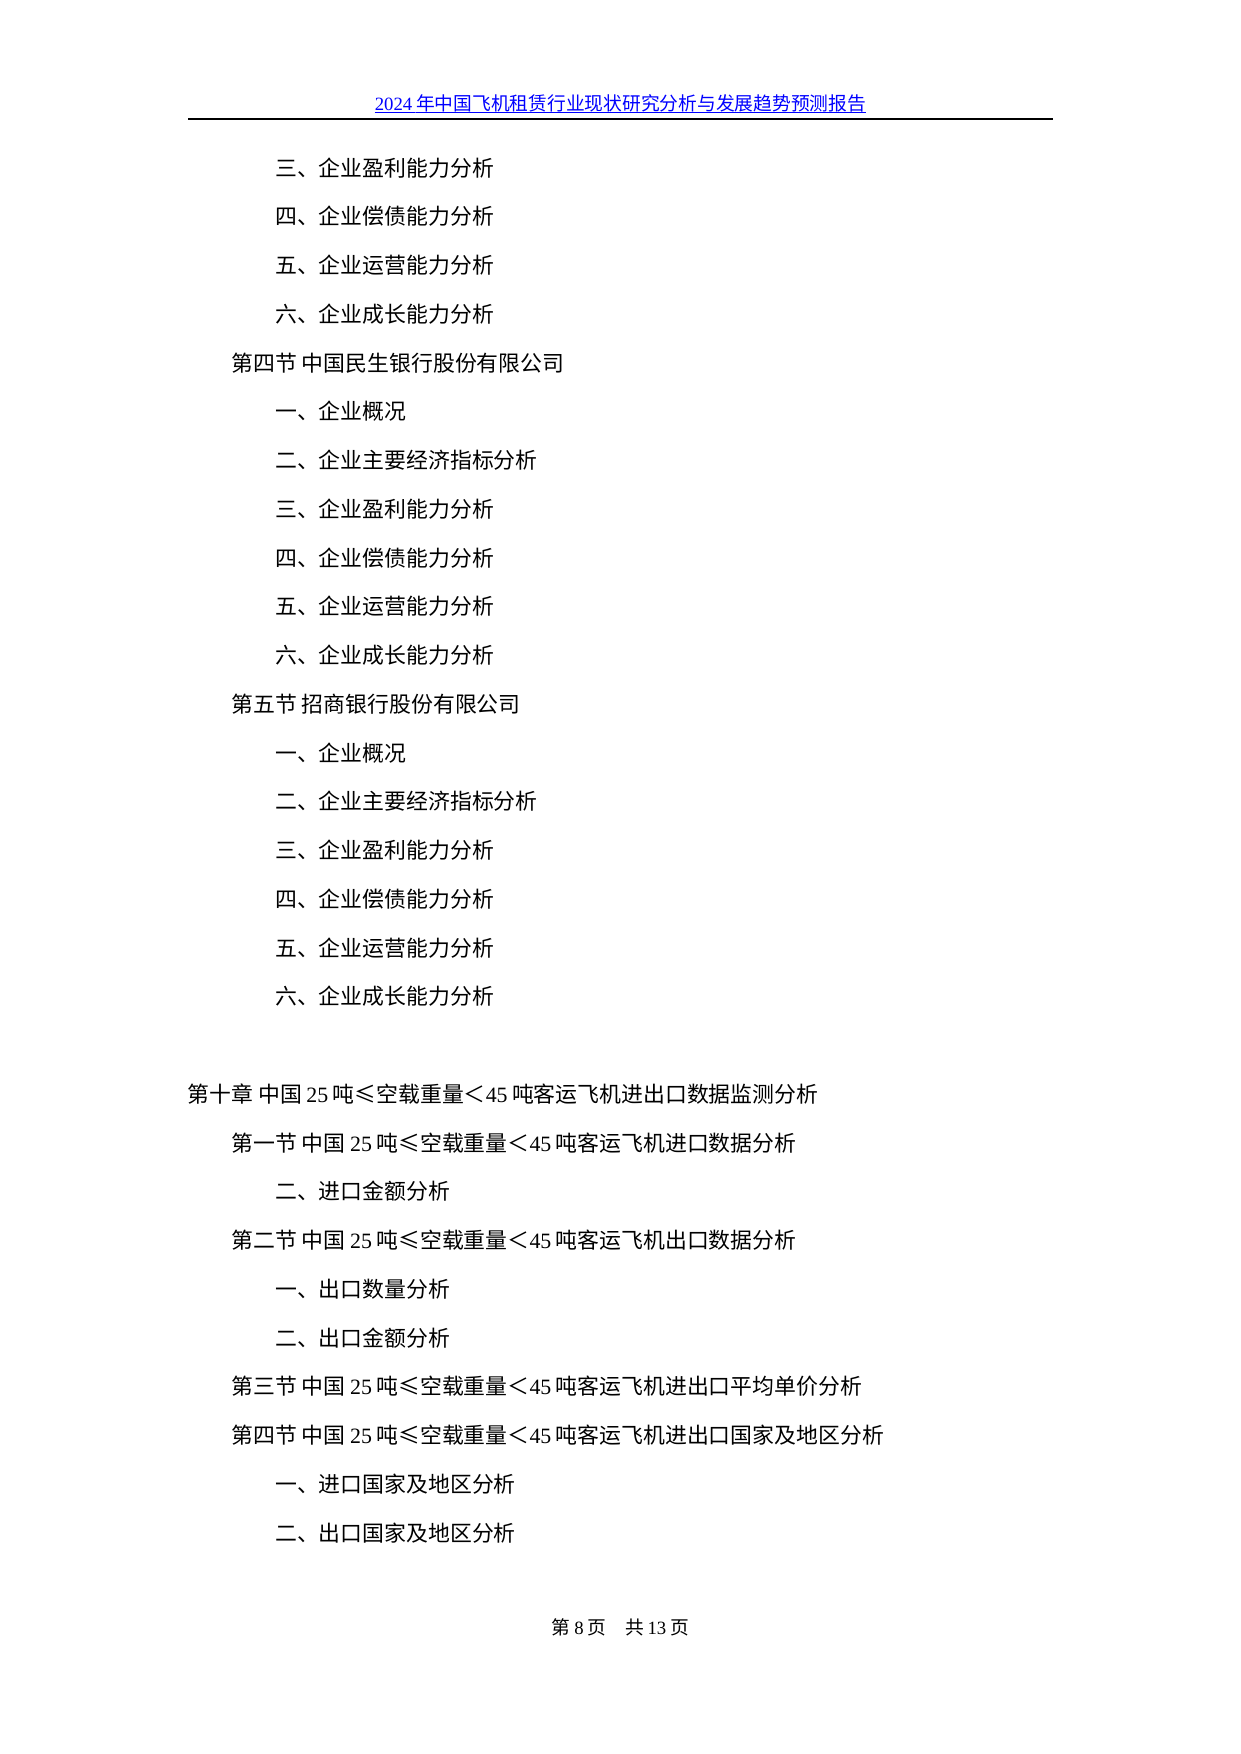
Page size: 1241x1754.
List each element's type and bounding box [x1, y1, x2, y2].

text [187, 150, 1053, 1548]
